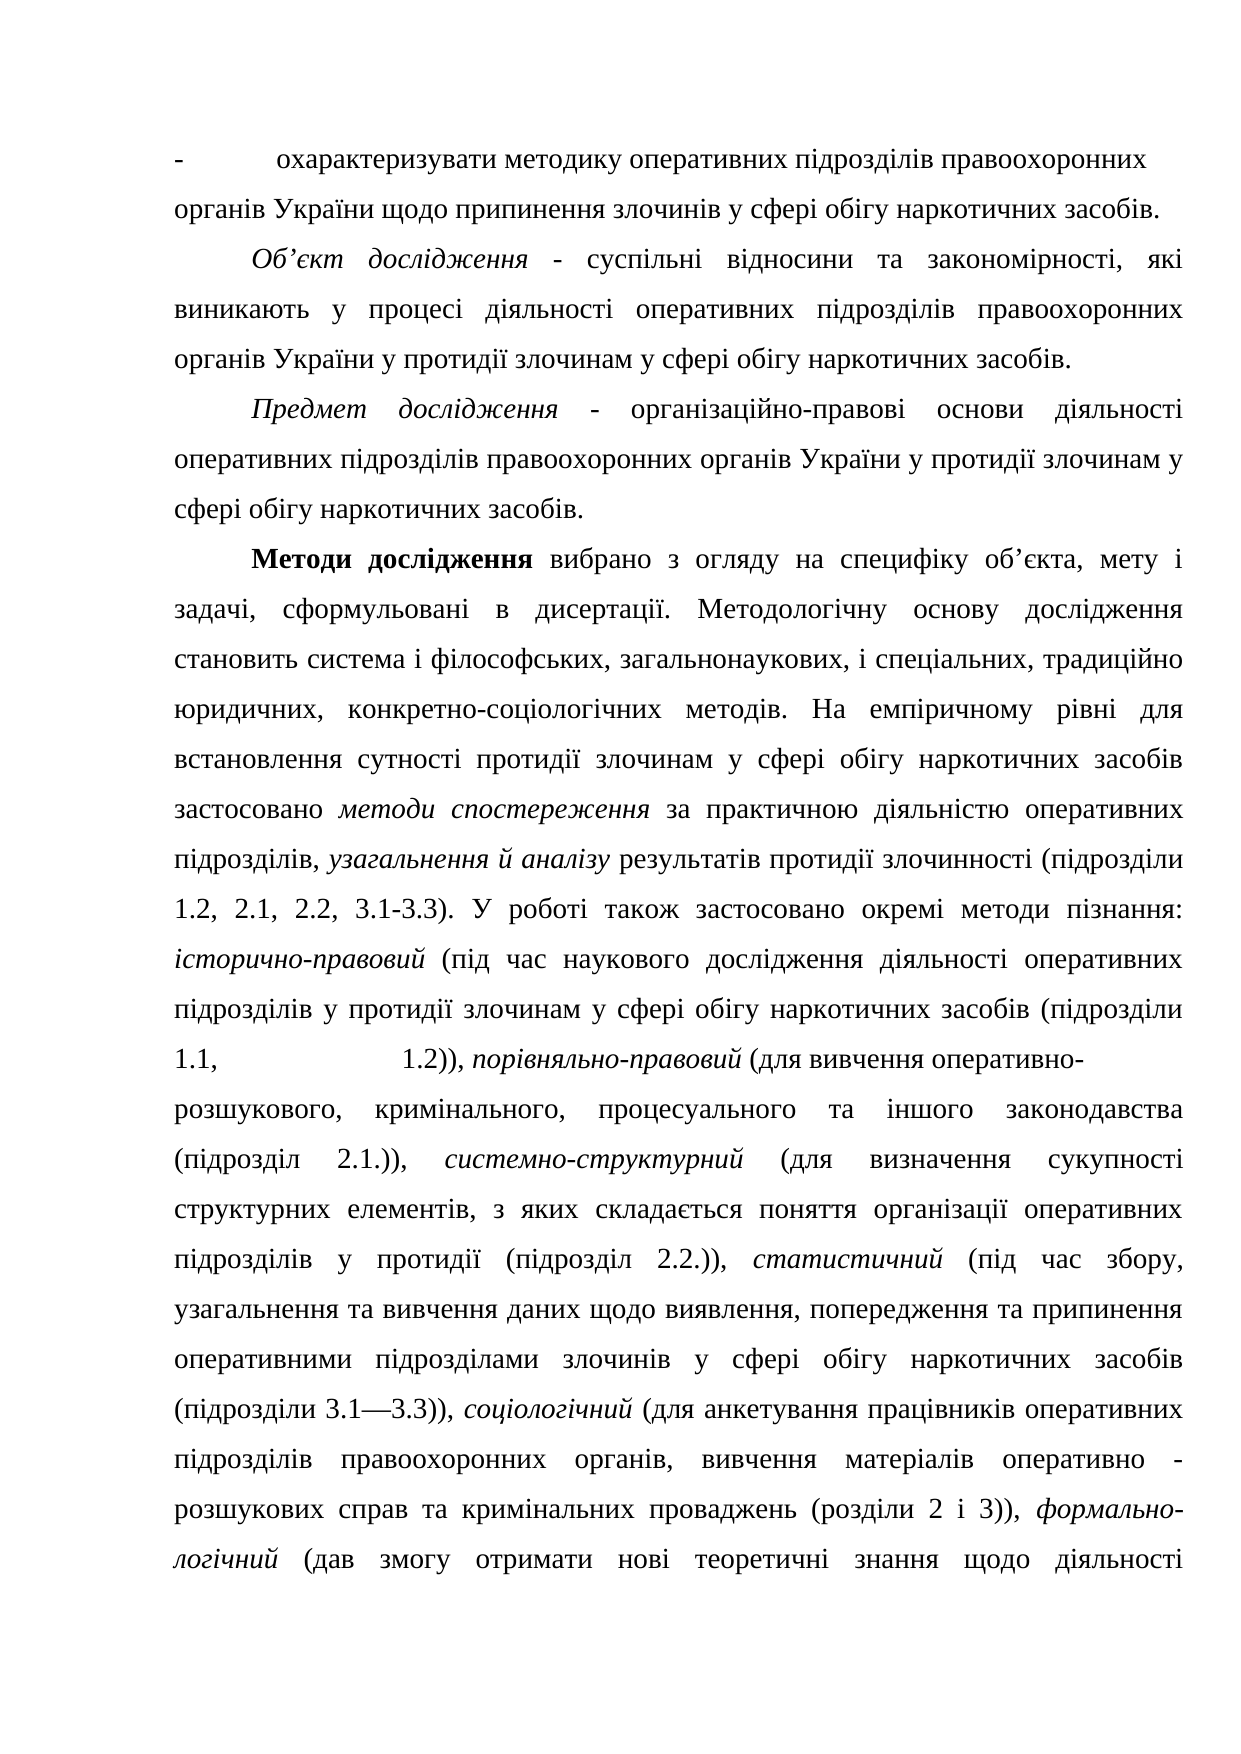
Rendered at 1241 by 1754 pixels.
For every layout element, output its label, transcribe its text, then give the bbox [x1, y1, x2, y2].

text Об’єкт дослідження - суспільні відносини та закономірності, які виникають у процесі діяльності оперативних підрозділів правоохоронних органів України у протидії злочинам у сфері обігу наркотичних засобів. [174, 228, 1184, 378]
text Методи дослідження вибрано з огляду на специфіку об’єкта, мету і задачі, сформульовані в дисертації. Методологічну основу дослідження становить система і філософських, загальнонаукових, і спеціальних, традиційно юридичних, конкретно-соціологічних методів. На емпіричному рівні для встановлення сутності протидії злочинам у сфері обігу наркотичних засобів застосовано методи спостереження за практичною діяльністю оперативних підрозділів, узагальнення й аналізу результатів протидії злочинності (підрозділи 1.2, 2.1, 2.2, 3.1-3.3). У роботі також застосовано окремі методи пізнання: історично-правовий (під час наукового дослідження діяльності оперативних підрозділів у протидії злочинам у сфері обігу наркотичних засобів (підрозділи 1.1, 1.2)), порівняльно-правовий (для вивчення оперативно- [174, 528, 1184, 1078]
text Предмет дослідження - організаційно-правові основи діяльності оперативних підрозділів правоохоронних органів України у протидії злочинам у сфері обігу наркотичних засобів. [174, 378, 1184, 528]
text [174, 1078, 1184, 1578]
list охарактеризувати методику оперативних підрозділів правоохоронних органів України щодо припинення злочинів у сфері обігу наркотичних засобів. [174, 128, 1184, 228]
